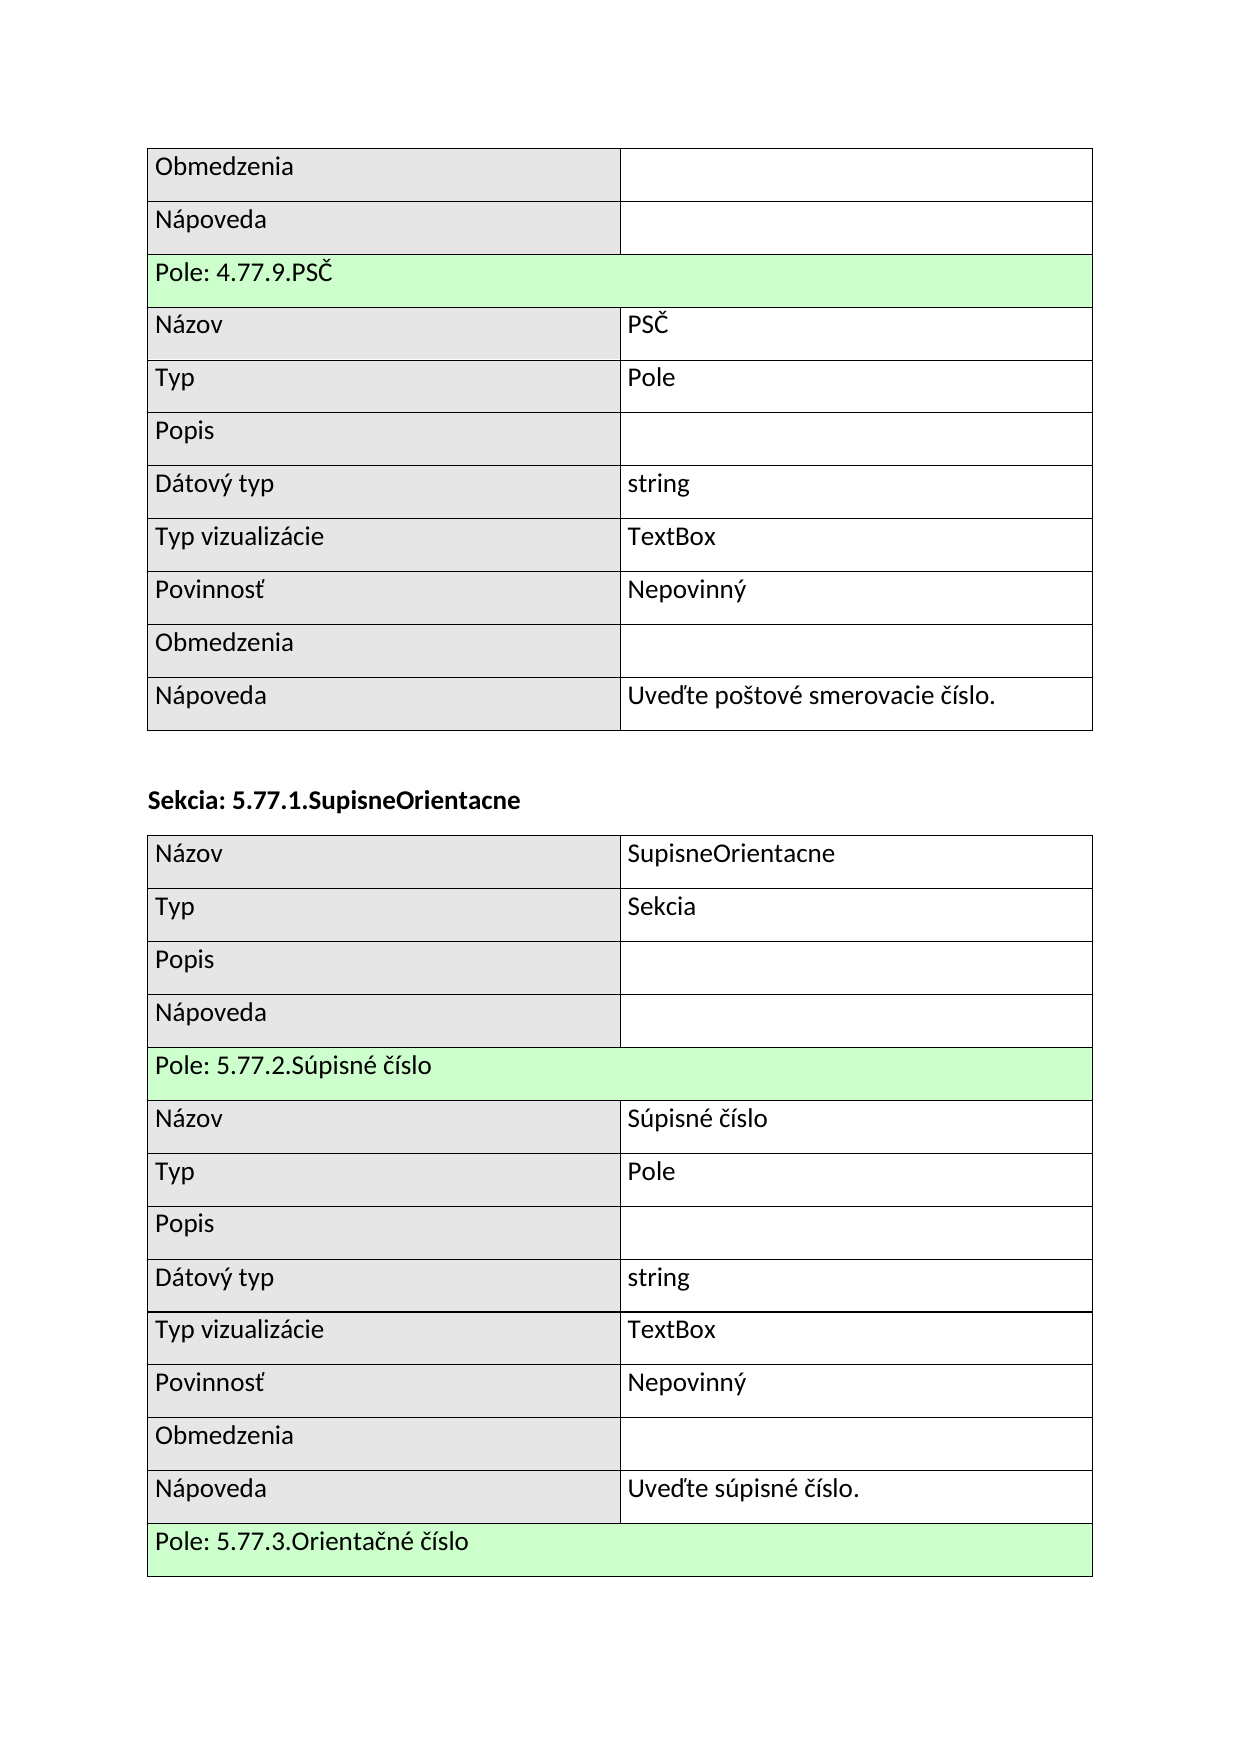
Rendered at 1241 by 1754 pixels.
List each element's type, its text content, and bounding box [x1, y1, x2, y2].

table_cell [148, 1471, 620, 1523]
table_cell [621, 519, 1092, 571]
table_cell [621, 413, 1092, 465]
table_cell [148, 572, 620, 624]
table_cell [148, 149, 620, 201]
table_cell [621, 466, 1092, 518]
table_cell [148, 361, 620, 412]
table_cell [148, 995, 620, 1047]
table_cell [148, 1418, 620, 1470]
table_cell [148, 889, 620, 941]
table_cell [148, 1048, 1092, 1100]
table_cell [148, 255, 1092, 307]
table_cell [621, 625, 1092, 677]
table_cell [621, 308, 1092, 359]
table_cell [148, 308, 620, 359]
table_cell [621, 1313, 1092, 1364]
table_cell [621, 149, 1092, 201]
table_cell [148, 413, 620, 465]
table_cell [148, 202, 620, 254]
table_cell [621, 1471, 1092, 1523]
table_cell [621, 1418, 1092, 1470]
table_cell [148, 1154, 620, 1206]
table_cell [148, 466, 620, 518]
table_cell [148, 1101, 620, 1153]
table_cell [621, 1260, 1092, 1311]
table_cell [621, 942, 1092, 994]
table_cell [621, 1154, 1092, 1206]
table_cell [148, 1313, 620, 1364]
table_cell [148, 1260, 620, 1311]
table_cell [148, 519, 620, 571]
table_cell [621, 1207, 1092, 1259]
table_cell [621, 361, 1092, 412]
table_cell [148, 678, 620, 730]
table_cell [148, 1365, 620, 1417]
text Sekcia: 5.77.1.SupisneOrientacne [148, 783, 1093, 816]
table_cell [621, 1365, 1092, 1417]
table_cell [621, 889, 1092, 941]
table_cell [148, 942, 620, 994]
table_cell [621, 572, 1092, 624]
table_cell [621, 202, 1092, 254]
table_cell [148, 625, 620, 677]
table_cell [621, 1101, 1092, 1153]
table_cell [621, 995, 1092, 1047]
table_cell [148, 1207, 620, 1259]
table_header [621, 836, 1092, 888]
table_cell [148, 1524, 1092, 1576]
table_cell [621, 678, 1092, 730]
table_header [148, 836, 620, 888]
